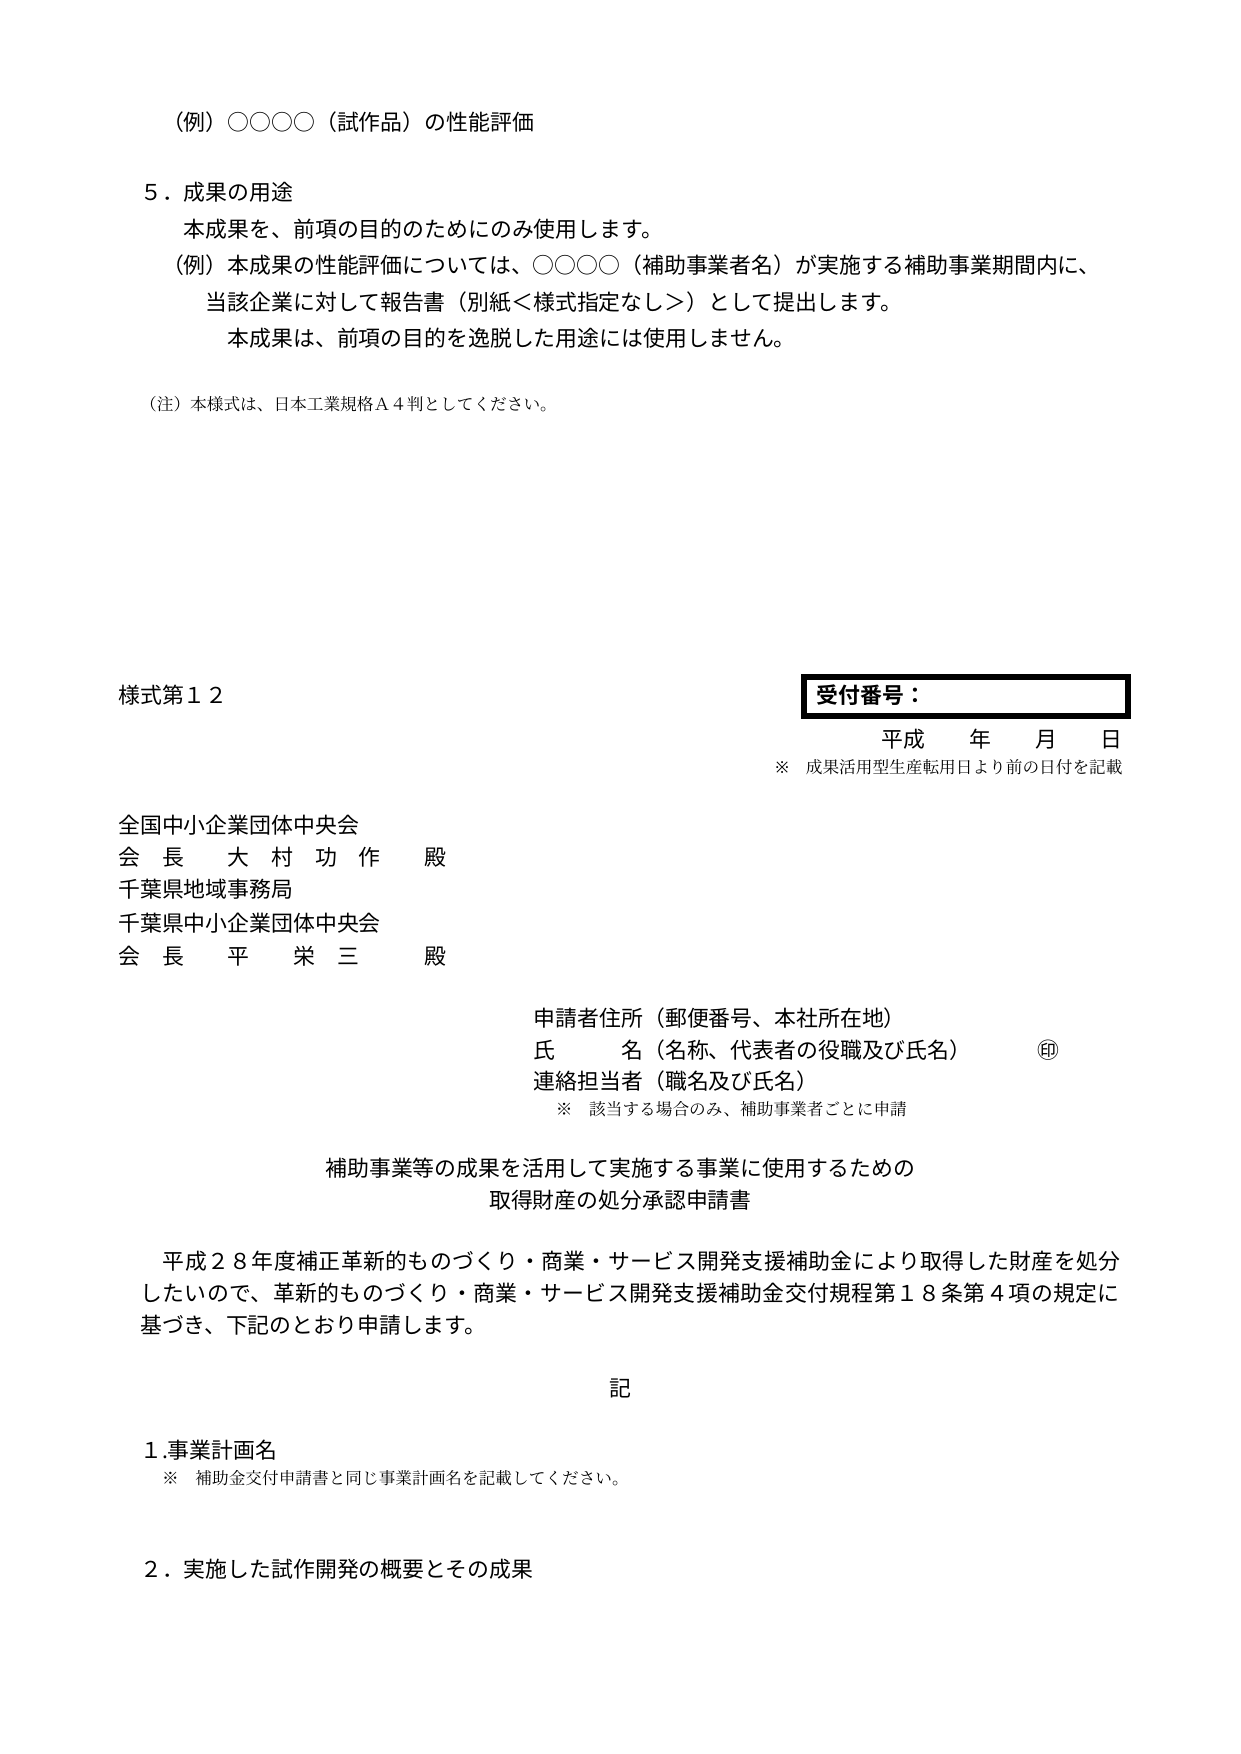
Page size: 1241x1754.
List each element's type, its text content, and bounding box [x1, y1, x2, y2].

text ※ 該当する場合のみ、補助事業者ごとに申請 [118, 1096, 1122, 1120]
text 会 長 大 村 功 作 殿 [118, 839, 1122, 871]
text 記 [118, 1371, 1122, 1402]
text ※ 成果活用型生産転用日より前の日付を記載 [118, 754, 1122, 778]
text 連絡担当者（職名及び氏名） [118, 1064, 1122, 1096]
text 本成果を、前項の目的のためにのみ使用します。 [118, 212, 1122, 243]
text 全国中小企業団体中央会 [118, 808, 1122, 839]
text 平成２８年度補正革新的ものづくり・商業・サービス開発支援補助金により取得した財産を処分したいので、革新的ものづくり・商業・サービス開発支援補助金交付規程第１８条第４項の規定に基づき、下記のとおり申請します。 [118, 1244, 1122, 1339]
text （注）本様式は、日本工業規格Ａ４判としてください。 [118, 391, 1122, 415]
text 氏 名（名称、代表者の役職及び氏名） ㊞ [118, 1033, 1122, 1064]
text ２．実施した試作開発の概要とその成果 [118, 1552, 1122, 1583]
text ※ 補助金交付申請書と同じ事業計画名を記載してください。 [118, 1465, 1122, 1489]
text 本成果は、前項の目的を逸脱した用途には使用しません。 [118, 321, 1122, 352]
text 補助事業等の成果を活用して実施する事業に使用するための [118, 1151, 1122, 1183]
text 申請者住所（郵便番号、本社所在地） [118, 1001, 1122, 1033]
text 様式第１２ [118, 678, 801, 710]
text ５．成果の用途 [118, 175, 1122, 207]
text 千葉県地域事務局 [118, 871, 1122, 904]
text 会 長 平 栄 三 殿 [118, 938, 1122, 971]
text （例）本成果の性能評価については、○○○○（補助事業者名）が実施する補助事業期間内に、当該企業に対して報告書（別紙＜様式指定なし＞）として提出します。 [118, 248, 1122, 316]
text （例）○○○○（試作品）の性能評価 [118, 105, 1122, 137]
text 平成 年 月 日 [118, 722, 1122, 754]
text １.事業計画名 [118, 1433, 1122, 1465]
text 千葉県中小企業団体中央会 [118, 904, 1122, 938]
text 取得財産の処分承認申請書 [118, 1183, 1122, 1214]
